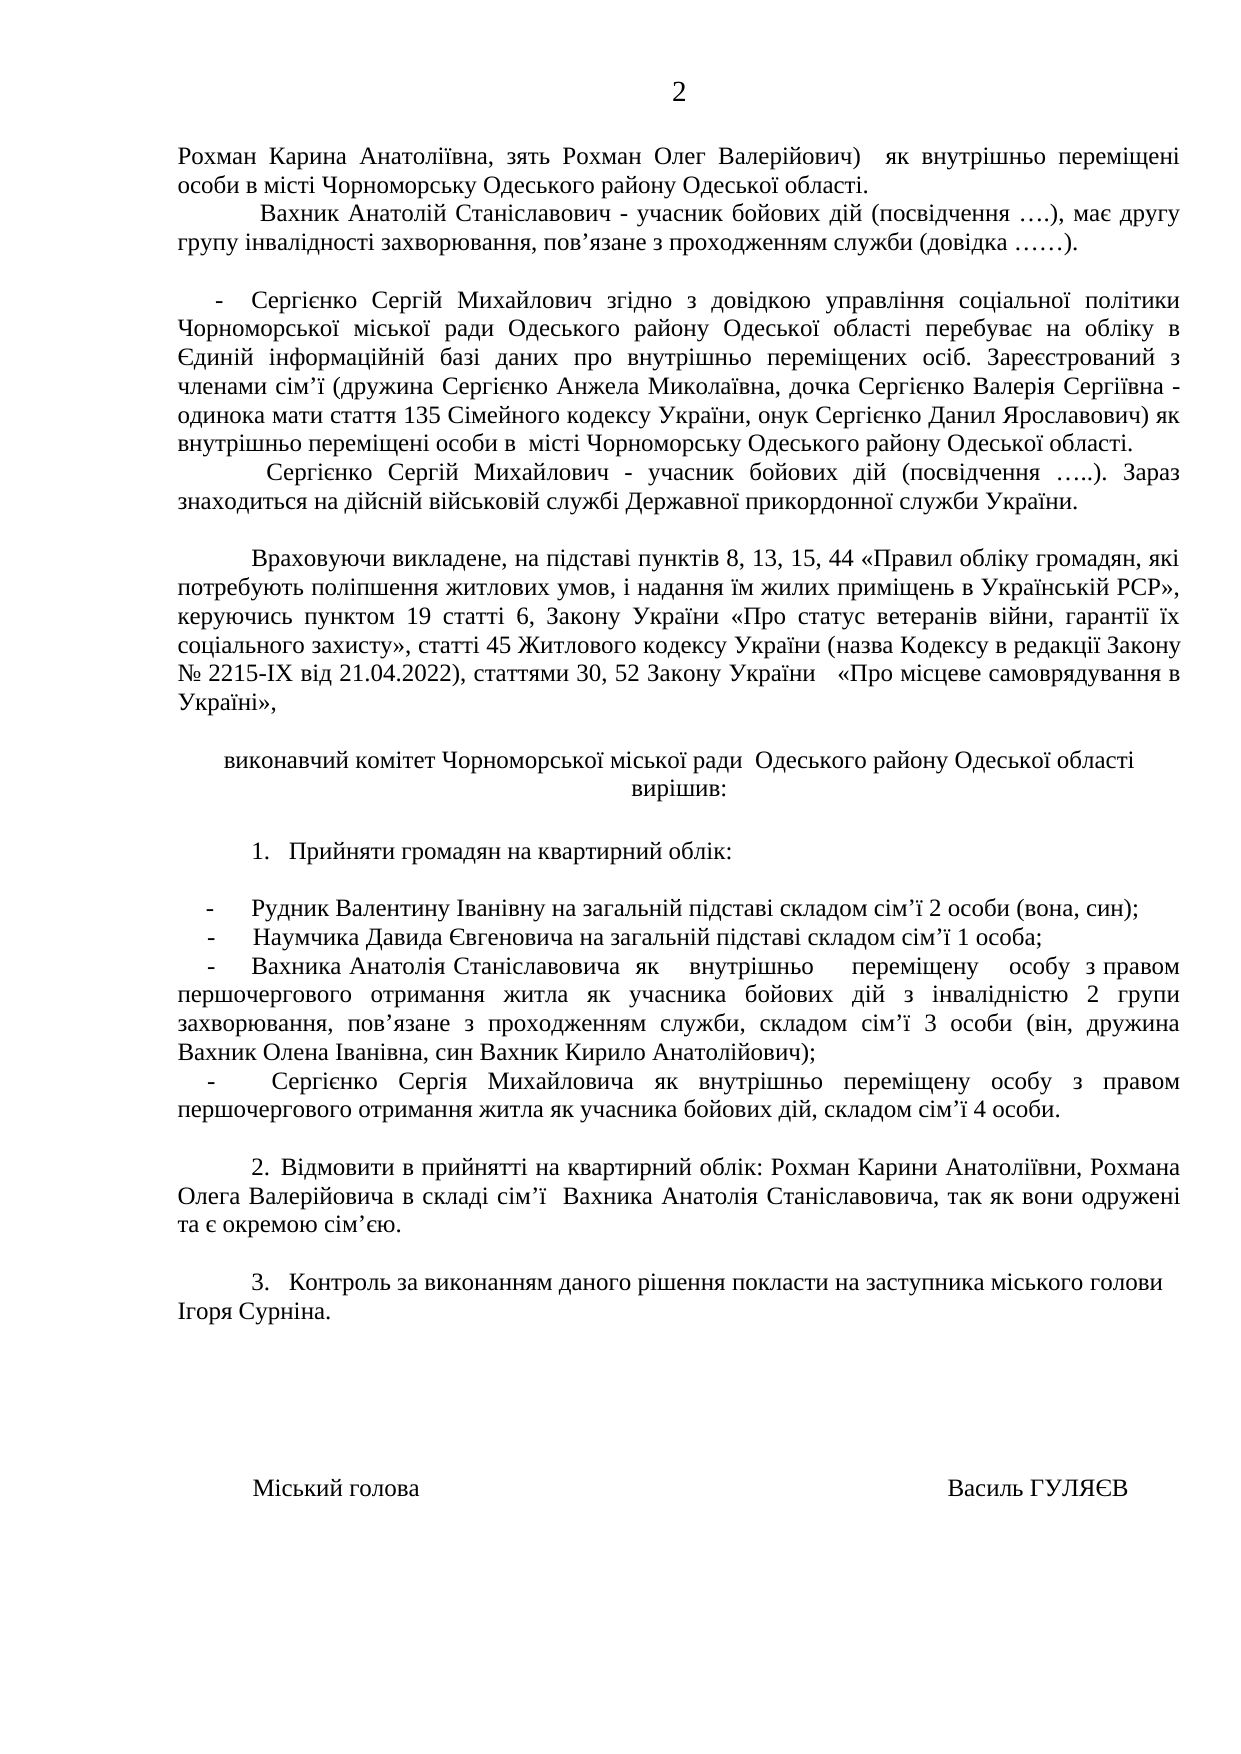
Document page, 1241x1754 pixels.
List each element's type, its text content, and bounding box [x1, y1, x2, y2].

list Сергієнко Сергія Михайловича як внутрішньо переміщену особу з правом першочергового отримання житла як учасника бойових дій, складом сім’ї 4 особи. [177, 1066, 1181, 1123]
text Міський голова Василь ГУЛЯЄВ [177, 1473, 1181, 1531]
list Вахника Анатолія Станіславовича як внутрішньо переміщену особу з правом першочергового отримання житла як учасника бойових дій з інвалідністю 2 групи захворювання, пов’язане з проходженням служби, складом сім’ї 3 особи (він, дружина Вахник Олена Іванівна, син Вахник Кирило Анатолійович); [177, 951, 1181, 1066]
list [177, 141, 1181, 198]
list Сергієнко Сергій Михайлович згідно з довідкою управління соціальної політики Чорноморської міської ради Одеського району Одеської області перебуває на обліку в Єдиній інформаційній базі даних про внутрішньо переміщених осіб. Зареєстрований з членами сім’ї (дружина Сергієнко Анжела Миколаївна, дочка Сергієнко Валерія Сергіївна - одинока мати стаття 135 Сімейного кодексу України, онук Сергієнко Данил Ярославович) як внутрішньо переміщені особи в місті Чорноморську Одеського району Одеської області. [177, 285, 1181, 457]
list Відмовити в прийнятті на квартирний облік: Рохман Карини Анатоліївни, Рохмана Олега Валерійовича в складі сім’ї Вахника Анатолія Станіславовича, так як вони одружені та є окремою сім’єю. [177, 1152, 1181, 1238]
text Враховуючи викладене, на підставі пунктів 8, 13, 15, 44 «Правил обліку громадян, які потребують поліпшення житлових умов, і надання їм жилих приміщень в Українській РСР», керуючись пунктом 19 статті 6, Закону України «Про статус ветеранів війни, гарантії їх соціального захисту», статті 45 Житлового кодексу України (назва Кодексу в редакції Закону № 2215-IX від 21.04.2022), статтями 30, 52 Закону України «Про місцеве самоврядування в Україні», [177, 543, 1181, 716]
text виконавчий комітет Чорноморської міської ради Одеського району Одеської області [177, 745, 1181, 773]
text Вахник Анатолій Станіславович - учасник бойових дій (посвідчення ….), має другу групу інвалідності захворювання, пов’язане з проходженням служби (довідка ……). [177, 198, 1181, 256]
text Сергієнко Сергій Михайлович - учасник бойових дій (посвідчення …..). Зараз знаходиться на дійсній військовій службі Державної прикордонної служби України. [177, 457, 1181, 515]
list Рудник Валентину Іванівну на загальній підставі складом сім’ї 2 особи (вона, син); [206, 893, 1181, 922]
text вирішив: [177, 773, 1181, 802]
text Ігоря Сурніна. [177, 1296, 1181, 1324]
text - Наумчика Давида Євгеновича на загальній підставі складом сім’ї 1 особа; [207, 922, 1181, 951]
list Контроль за виконанням даного рішення покласти на заступника міського голови [251, 1267, 1181, 1296]
list Прийняти громадян на квартирний облік: [251, 836, 1181, 864]
